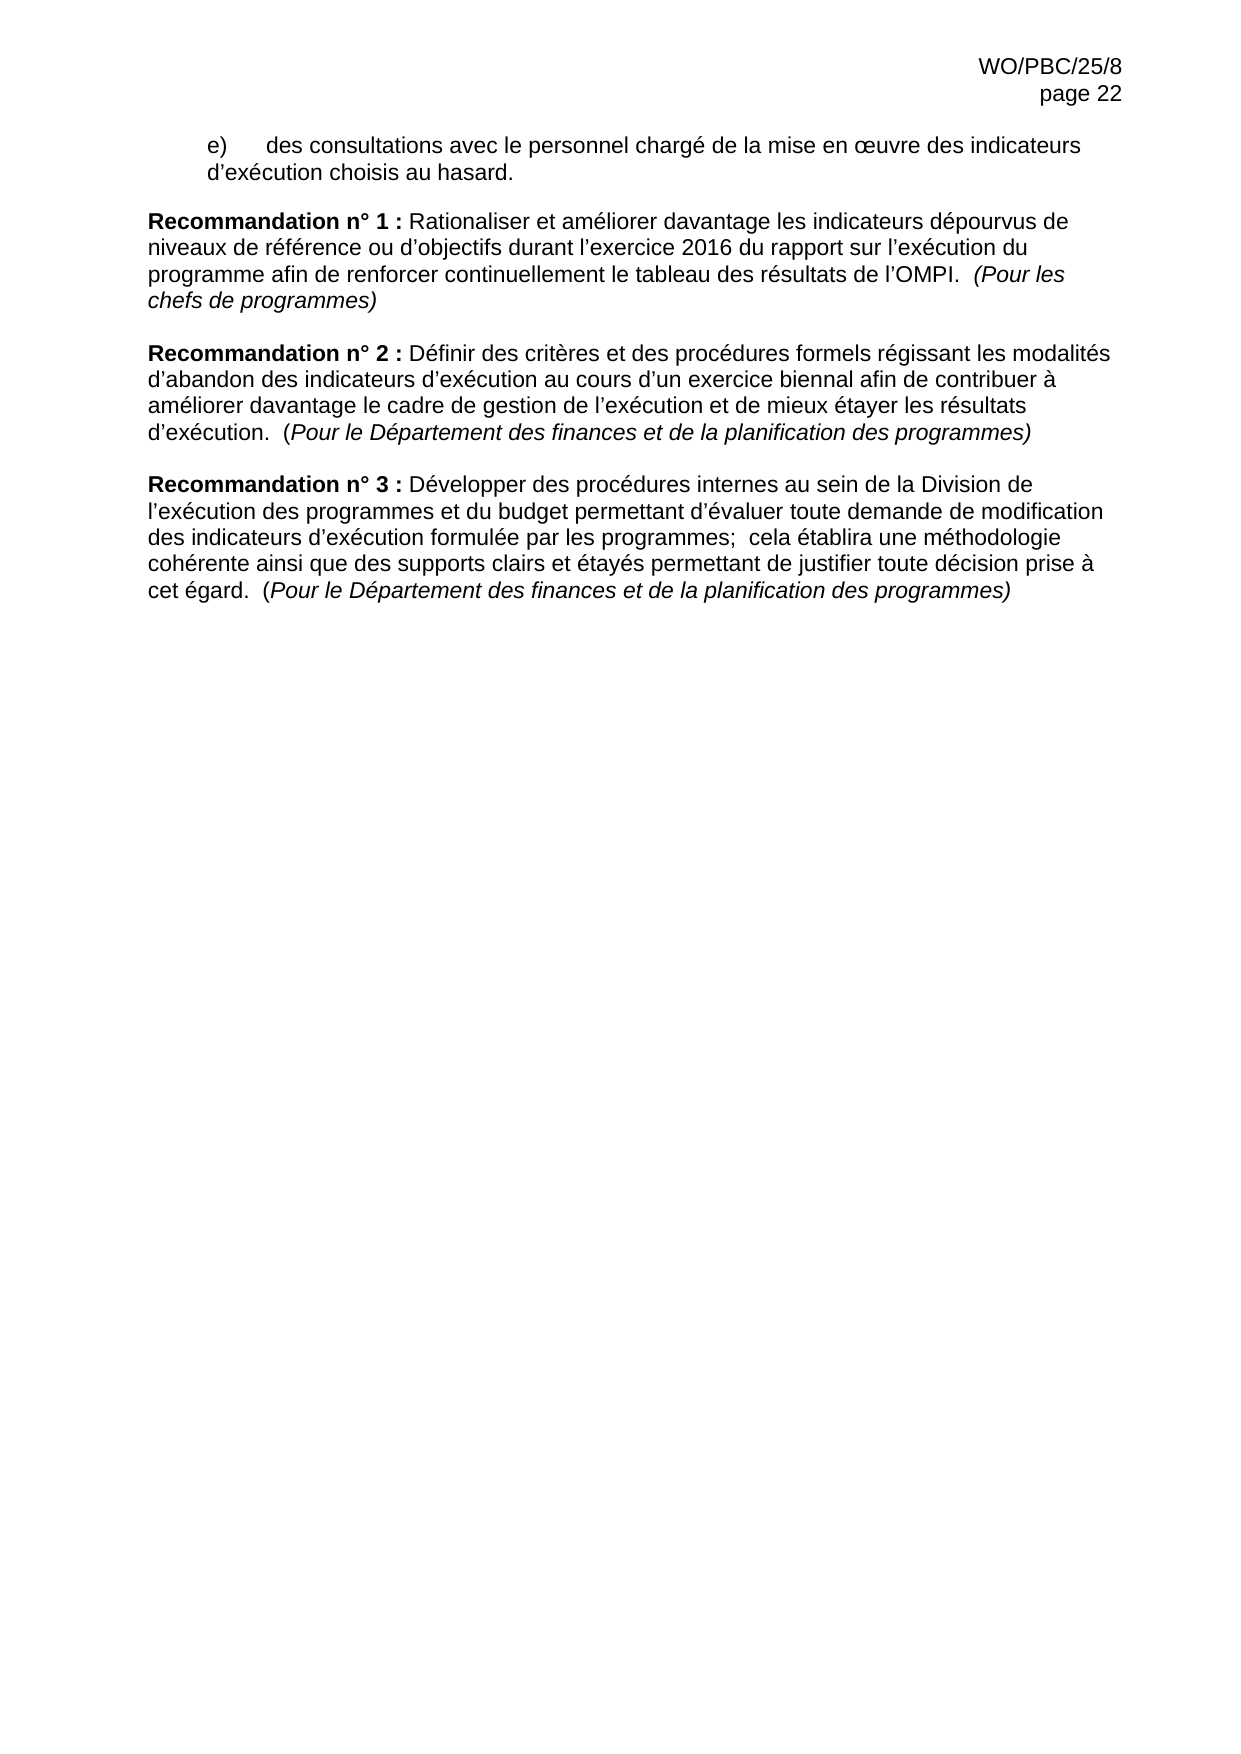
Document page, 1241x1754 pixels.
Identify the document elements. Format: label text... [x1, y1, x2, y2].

list des consultations avec le personnel chargé de la mise en œuvre des indicateurs d‏’‎exécution choisis au hasard. [207, 132, 1122, 185]
text Recommandation n° 3 : Développer des procédures internes au sein de la Division de l’exécution des programmes et du budget permettant d’évaluer toute demande de modification des indicateurs d’exécution formulée par les programmes; cela établira une méthodologie cohérente ainsi que des supports clairs et étayés permettant de justifier toute décision prise à cet égard. (Pour le Département des finances et de la planification des programmes) [148, 471, 1122, 603]
text Recommandation n° 2 : Définir des critères et des procédures formels régissant les modalités d’abandon des indicateurs d’exécution au cours d’un exercice biennal afin de contribuer à améliorer davantage le cadre de gestion de l’exécution et de mieux étayer les résultats d’exécution. (Pour le Département des finances et de la planification des programmes) [148, 339, 1122, 445]
text Recommandation n° 1 : Rationaliser et améliorer davantage les indicateurs dépourvus de niveaux de référence ou d’objectifs durant l’exercice 2016 du rapport sur l’exécution du programme afin de renforcer continuellement le tableau des résultats de l’OMPI. (Pour les chefs de programmes) [148, 208, 1122, 313]
